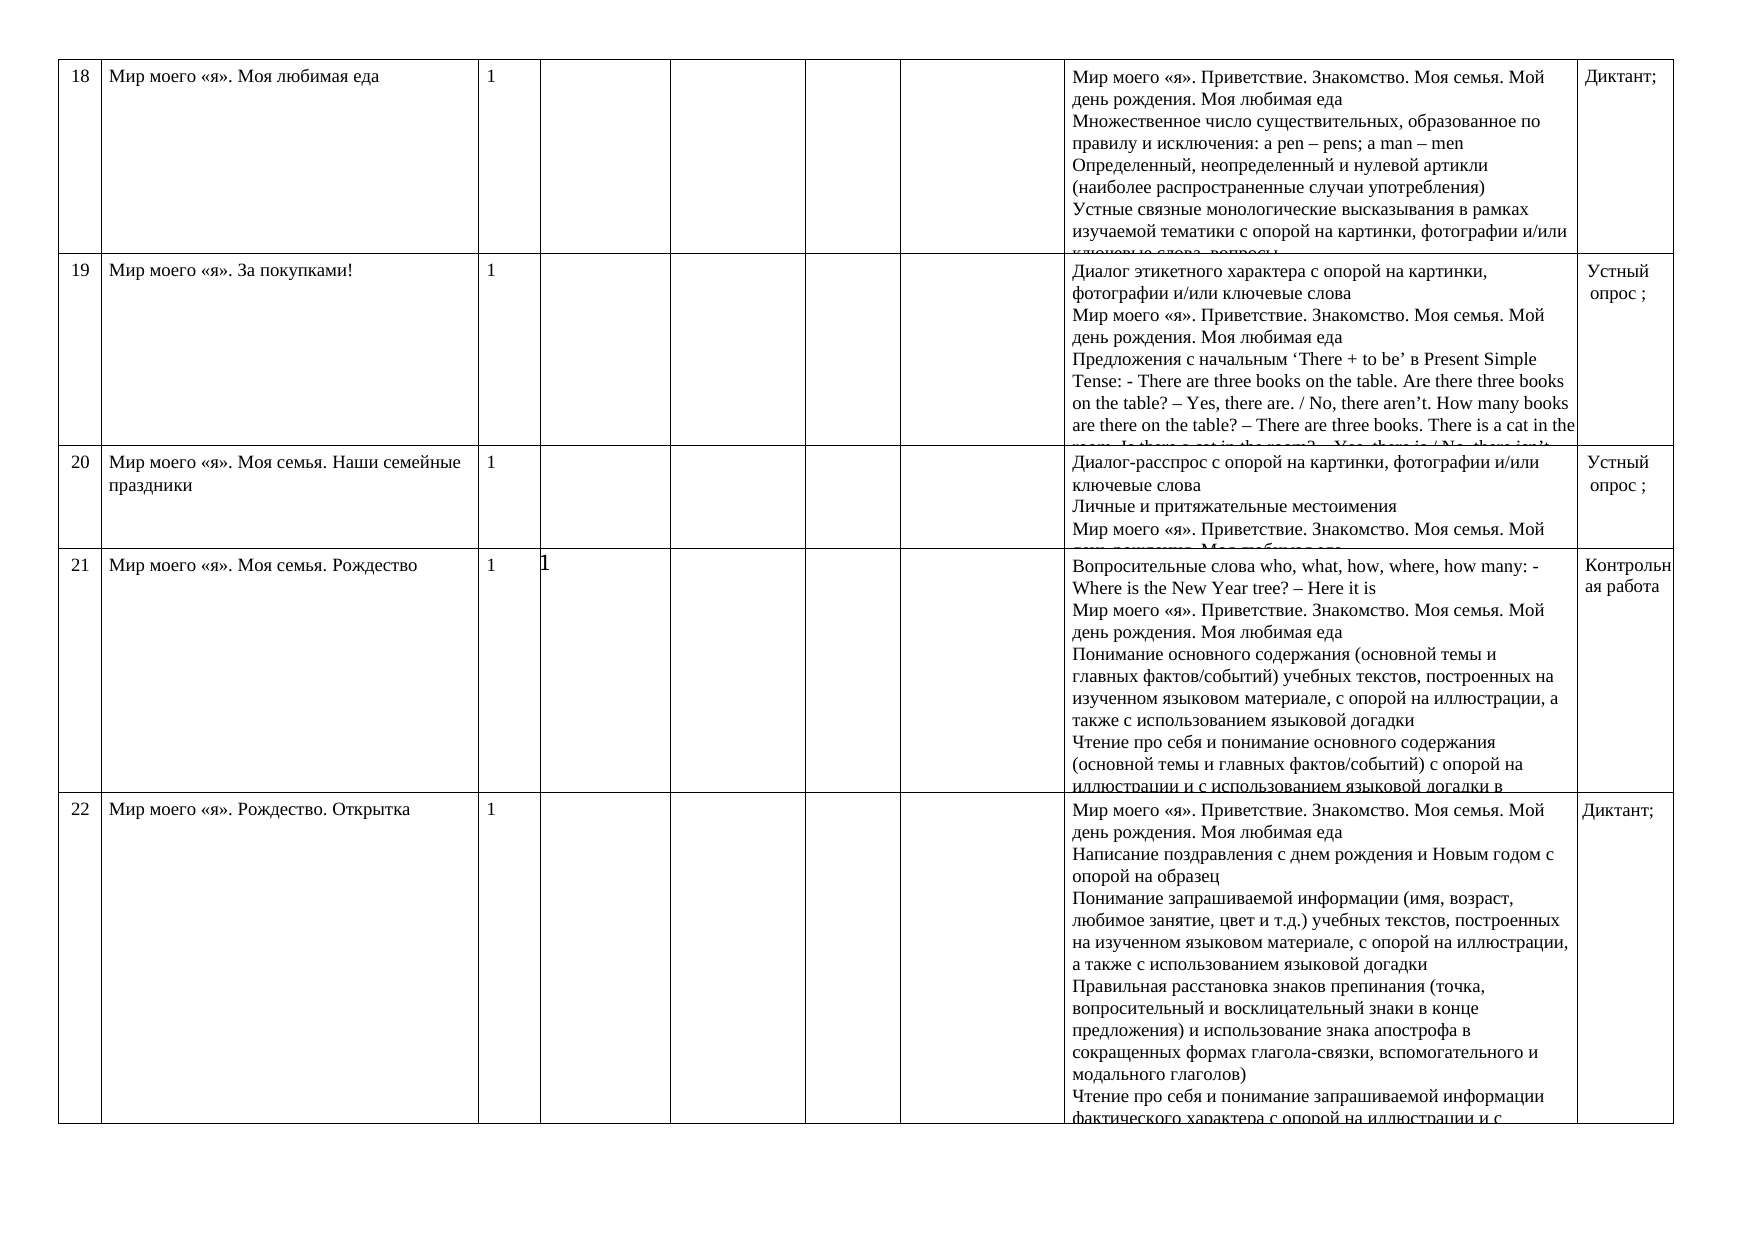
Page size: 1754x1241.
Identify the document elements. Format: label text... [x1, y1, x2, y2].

table_header [901, 60, 1064, 253]
table_cell [806, 549, 900, 792]
table_cell [541, 446, 670, 548]
table_cell 1 [479, 254, 540, 444]
table_header 18 [59, 60, 101, 253]
table_cell Мир моего «я». Моя семья. Наши семейные праздники [102, 446, 478, 548]
table_cell [541, 793, 670, 1123]
table_cell [806, 254, 900, 444]
table_header Диктант; [1578, 60, 1673, 253]
table_cell [901, 549, 1064, 792]
table_cell [671, 549, 805, 792]
table_cell Контрольная работа [1578, 549, 1673, 792]
table_cell [806, 446, 900, 548]
table_cell [806, 793, 900, 1123]
table_cell [541, 254, 670, 444]
table_cell Устный опрос ; [1578, 446, 1673, 548]
table_cell [901, 254, 1064, 444]
table_cell Мир моего «я». Моя семья. Рождество [102, 549, 478, 792]
table_cell 1 [479, 793, 540, 1123]
table_cell [671, 254, 805, 444]
table_cell 20 [59, 446, 101, 548]
table_cell Вопросительные слова who, what, how, where, how many: -Where is the New Year tree? – Here it is Мир моего «я». Приветствие. Знакомство. Моя семья. Мой день рождения. Моя любимая еда Понимание основного содержания (основной темы и главных фактов/событий) учебных текстов, построенных на изученном языковом материале, с опорой на иллюстрации, а также с использованием языковой догадки Чтение про себя и понимание основного содержания (основной темы и главных фактов/событий) с опорой на иллюстрации и с использованием языковой догадки в учебных текстах, построенных на изученном языковом материале [1065, 549, 1577, 792]
table_cell [671, 446, 805, 548]
table_header 1 [479, 60, 540, 253]
table_cell [901, 446, 1064, 548]
table_cell [671, 793, 805, 1123]
table_cell 22 [59, 793, 101, 1123]
table_cell 21 [59, 549, 101, 792]
table_cell 1 [479, 549, 540, 792]
table_header Мир моего «я». Приветствие. Знакомство. Моя семья. Мой день рождения. Моя любимая еда Множественное число существительных, образованное по правилу и исключения: a pen – pens; a man – men Определенный, неопределенный и нулевой артикли (наиболее распространенные случаи употребления) Устные связные монологические высказывания в рамках изучаемой тематики с опорой на картинки, фотографии и/или ключевые слова, вопросы [1065, 60, 1577, 253]
table_cell Мир моего «я». За покупками! [102, 254, 478, 444]
table_cell 1 [479, 446, 540, 548]
table_cell Диалог этикетного характера с опорой на картинки, фотографии и/или ключевые слова Мир моего «я». Приветствие. Знакомство. Моя семья. Мой день рождения. Моя любимая еда Предложения с начальным ‘There + to be’ в Present Simple Tense: - There are three books on the table. Are there three books on the table? – Yes, there are. / No, there aren’t. How many books are there on the table? – There are three books. There is a cat in the room. Is there a cat in the room? – Yes, there is / No, there isn’t [1065, 254, 1577, 444]
table_cell Устный опрос ; [1578, 254, 1673, 444]
table_header Мир моего «я». Моя любимая еда [102, 60, 478, 253]
table_cell 19 [59, 254, 101, 444]
table_cell Диктант; [1578, 793, 1673, 1123]
table_cell 1 [541, 549, 670, 792]
table_cell Мир моего «я». Рождество. Открытка [102, 793, 478, 1123]
table_header [806, 60, 900, 253]
table_cell [901, 793, 1064, 1123]
table_header [671, 60, 805, 253]
table_cell Диалог-расспрос с опорой на картинки, фотографии и/или ключевые слова Личные и притяжательные местоимения Мир моего «я». Приветствие. Знакомство. Моя семья. Мой день рождения. Моя любимая еда [1065, 446, 1577, 548]
table_header [541, 60, 670, 253]
